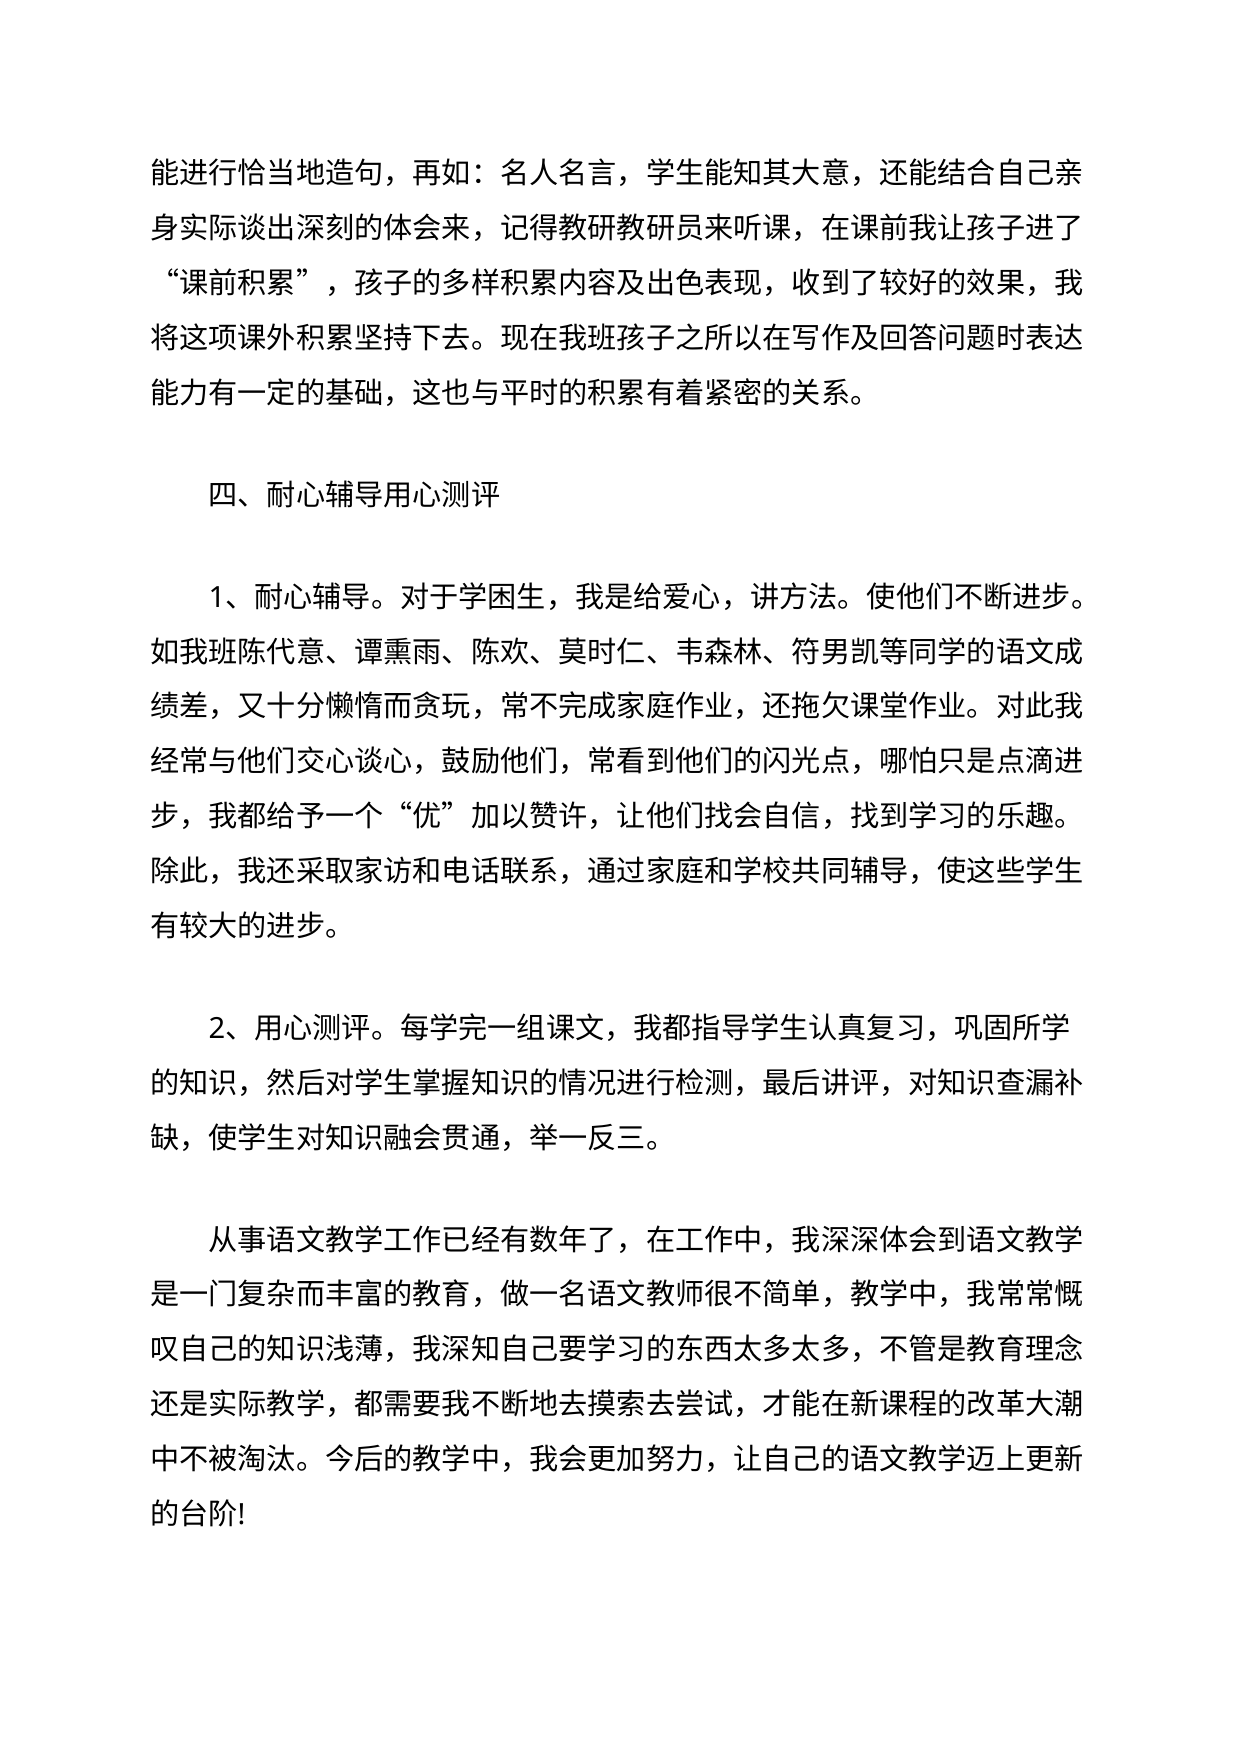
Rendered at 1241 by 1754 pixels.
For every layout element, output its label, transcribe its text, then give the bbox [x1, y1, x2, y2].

text 1、耐心辅导。对于学困生，我是给爱心，讲方法。使他们不断进步。如我班陈代意、谭熏雨、陈欢、莫时仁、韦森林、符男凯等同学的语文成绩差，又十分懒惰而贪玩，常不完成家庭作业，还拖欠课堂作业。对此我经常与他们交心谈心，鼓励他们，常看到他们的闪光点，哪怕只是点滴进步，我都给予一个“优”加以赞许，让他们找会自信，找到学习的乐趣。除此，我还采取家访和电话联系，通过家庭和学校共同辅导，使这些学生有较大的进步。 [150, 573, 1090, 945]
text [150, 150, 1090, 412]
text 2、用心测评。每学完一组课文，我都指导学生认真复习，巩固所学的知识，然后对学生掌握知识的情况进行检测，最后讲评，对知识查漏补缺，使学生对知识融会贯通，举一反三。 [150, 1004, 1090, 1157]
text 从事语文教学工作已经有数年了，在工作中，我深深体会到语文教学是一门复杂而丰富的教育，做一名语文教师很不简单，教学中，我常常慨叹自己的知识浅薄，我深知自己要学习的东西太多太多，不管是教育理念还是实际教学，都需要我不断地去摸索去尝试，才能在新课程的改革大潮中不被淘汰。今后的教学中，我会更加努力，让自己的语文教学迈上更新的台阶! [150, 1216, 1090, 1533]
text 四、耐心辅导用心测评 [150, 471, 1090, 514]
